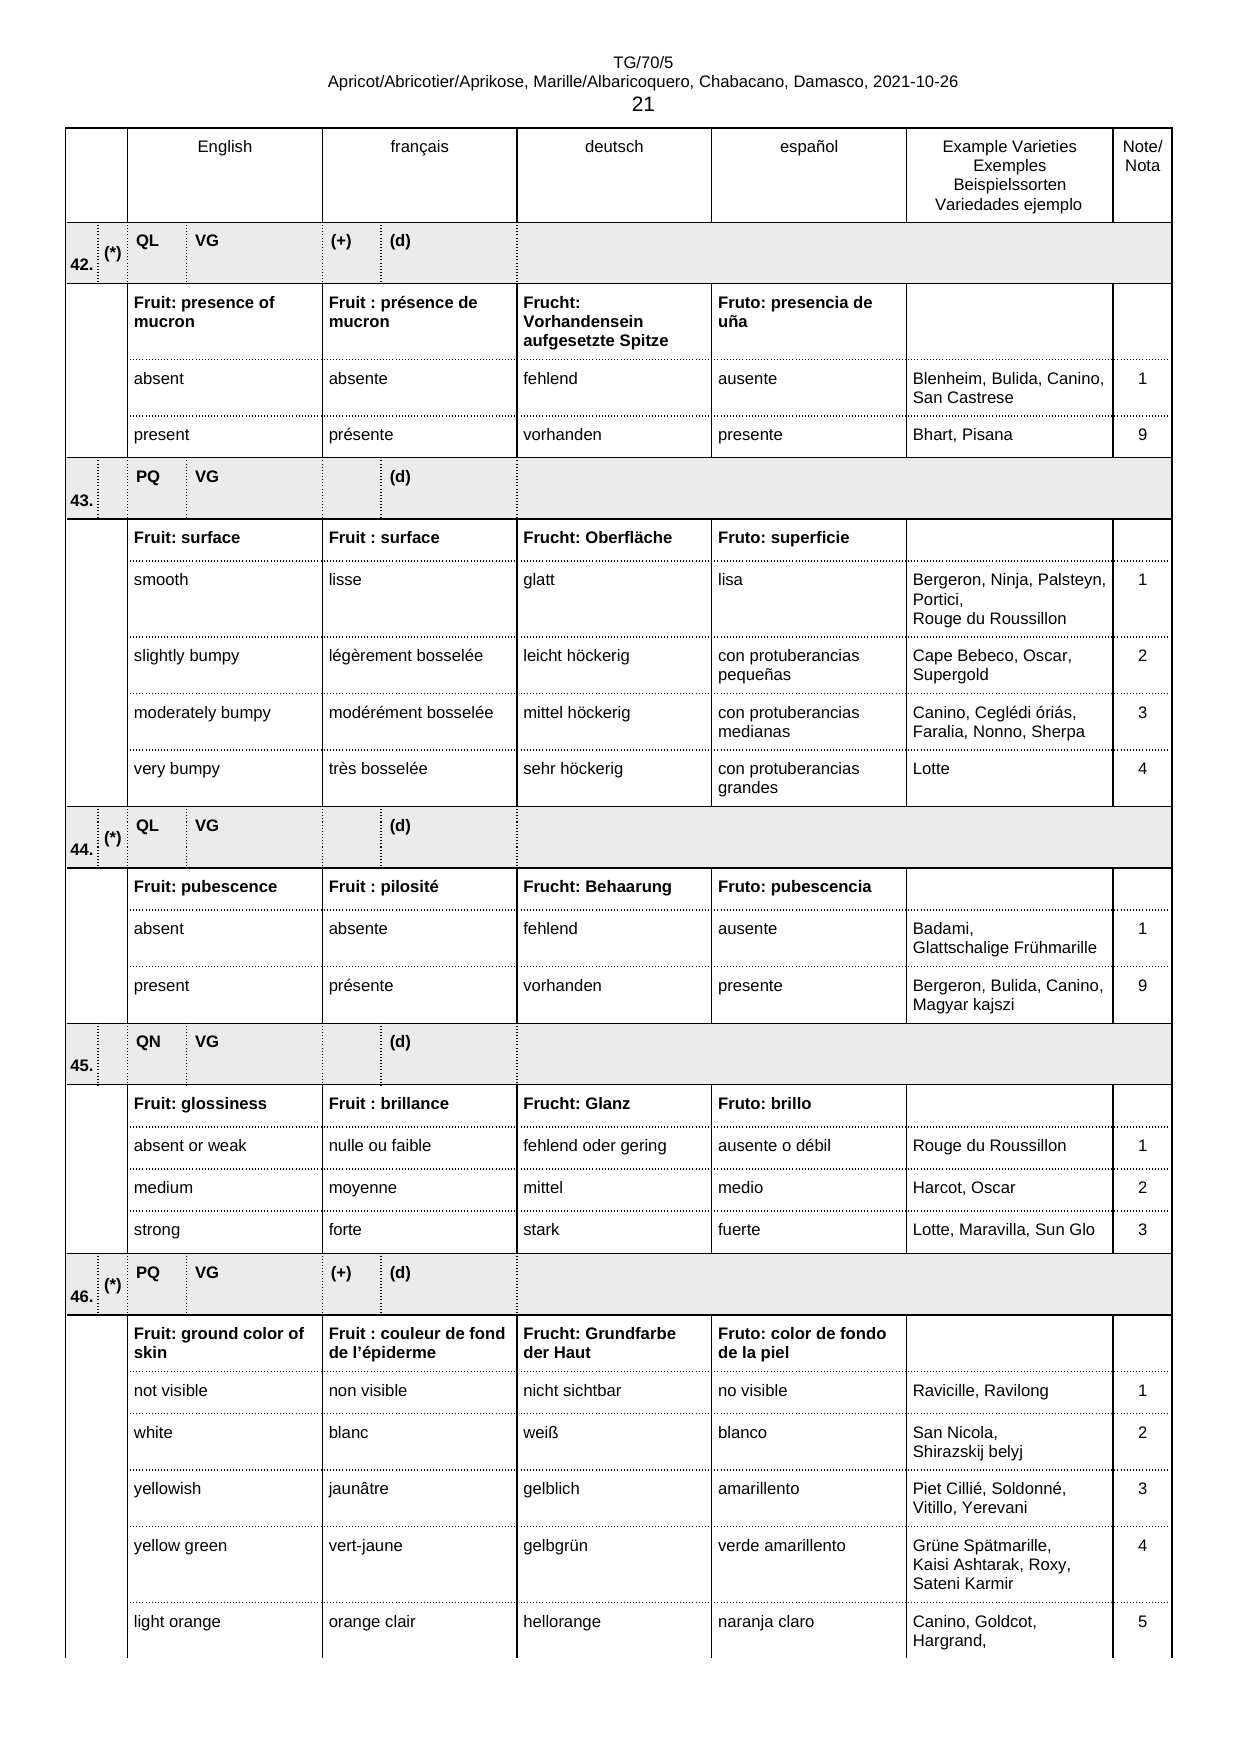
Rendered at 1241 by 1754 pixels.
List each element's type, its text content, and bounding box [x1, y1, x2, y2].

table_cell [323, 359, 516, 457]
table_header [66, 129, 98, 222]
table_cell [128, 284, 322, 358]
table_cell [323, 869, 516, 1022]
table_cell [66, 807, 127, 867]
table_header Example Varieties Exemples Beispielssorten Variedades ejemplo [907, 129, 1112, 222]
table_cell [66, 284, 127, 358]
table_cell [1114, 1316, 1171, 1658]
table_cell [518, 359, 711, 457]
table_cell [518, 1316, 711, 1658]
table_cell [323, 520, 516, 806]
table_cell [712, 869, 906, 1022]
table_header Note/ Nota [1114, 129, 1171, 222]
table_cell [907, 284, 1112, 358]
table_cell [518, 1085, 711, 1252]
table_header deutsch [518, 129, 711, 222]
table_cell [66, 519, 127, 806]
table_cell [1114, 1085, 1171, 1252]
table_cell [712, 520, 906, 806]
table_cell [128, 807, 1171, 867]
table_header English [128, 129, 322, 222]
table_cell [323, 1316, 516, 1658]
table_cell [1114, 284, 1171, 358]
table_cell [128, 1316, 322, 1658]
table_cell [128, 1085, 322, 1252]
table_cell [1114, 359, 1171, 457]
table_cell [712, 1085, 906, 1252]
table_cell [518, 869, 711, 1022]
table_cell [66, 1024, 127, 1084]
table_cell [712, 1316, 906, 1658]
table_header español [712, 129, 906, 222]
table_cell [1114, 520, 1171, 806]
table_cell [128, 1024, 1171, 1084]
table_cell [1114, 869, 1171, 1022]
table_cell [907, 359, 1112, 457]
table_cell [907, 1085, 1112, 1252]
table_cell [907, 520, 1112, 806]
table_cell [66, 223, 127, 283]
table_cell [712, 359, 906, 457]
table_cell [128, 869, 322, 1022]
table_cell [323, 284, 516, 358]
table_header [98, 129, 127, 222]
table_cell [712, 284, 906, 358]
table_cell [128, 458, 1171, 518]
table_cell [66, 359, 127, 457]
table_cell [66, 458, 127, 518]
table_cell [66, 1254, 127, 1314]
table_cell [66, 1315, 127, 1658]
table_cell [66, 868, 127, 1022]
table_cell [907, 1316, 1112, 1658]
table_header français [323, 129, 516, 222]
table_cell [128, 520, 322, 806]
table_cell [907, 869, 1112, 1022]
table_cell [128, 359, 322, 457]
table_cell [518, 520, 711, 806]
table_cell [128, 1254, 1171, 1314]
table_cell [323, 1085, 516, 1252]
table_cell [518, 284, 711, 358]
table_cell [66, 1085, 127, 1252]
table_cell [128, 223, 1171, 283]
